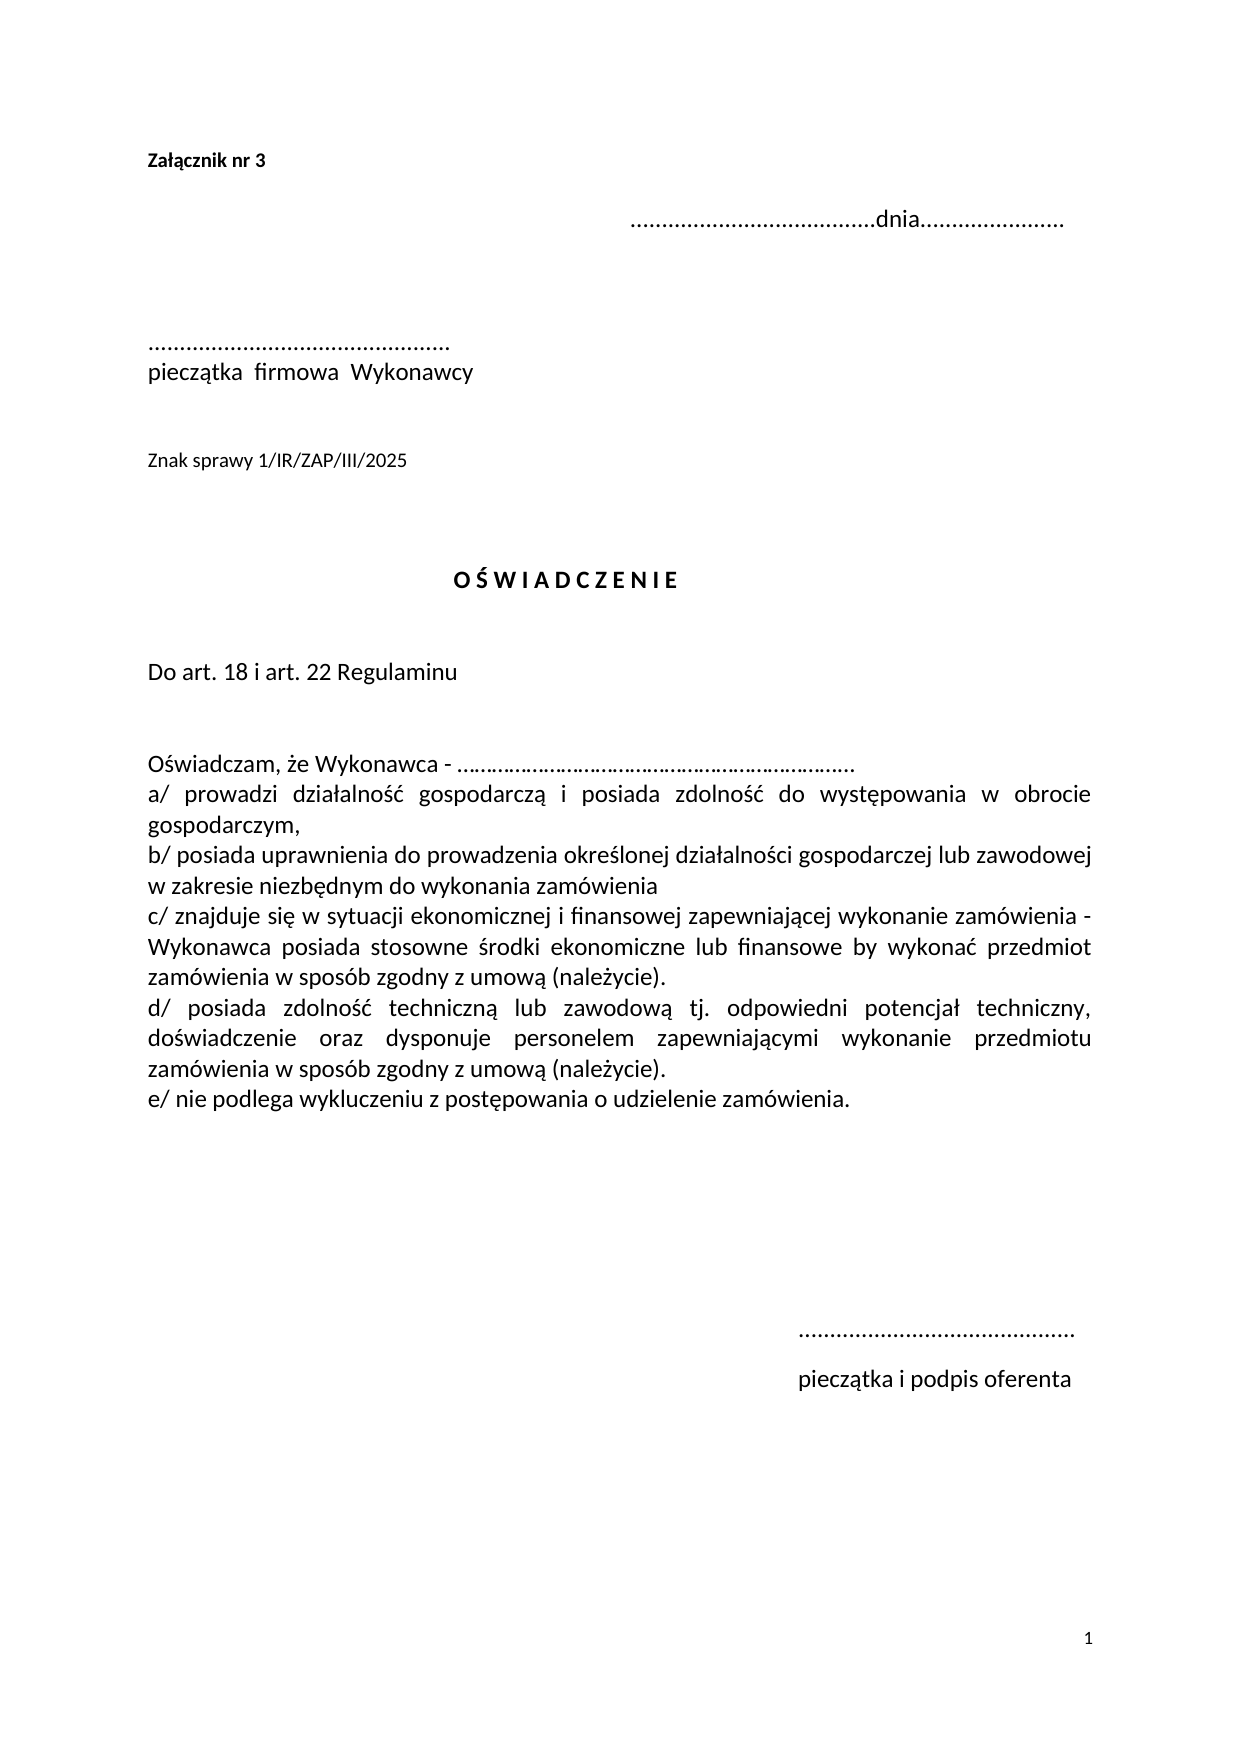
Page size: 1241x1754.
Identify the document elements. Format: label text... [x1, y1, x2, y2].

text b/ posiada uprawnienia do prowadzenia określonej działalności gospodarczej lub zawodowej w zakresie niezbędnym do wykonania zamówienia [148, 839, 1093, 900]
text Znak sprawy 1/IR/ZAP/III/2025 [148, 448, 1093, 473]
text O Ś W I A D C Z E N I E [148, 565, 1093, 595]
text pieczątka i podpis oferenta [148, 1363, 1093, 1393]
text Załącznik nr 3 [148, 148, 1093, 173]
text .......................................dnia....................... [148, 203, 1093, 234]
text pieczątka firmowa Wykonawcy [148, 356, 1093, 387]
text c/ znajduje się w sytuacji ekonomicznej i finansowej zapewniającej wykonanie zamówienia - Wykonawca posiada stosowne środki ekonomiczne lub finansowe by wykonać przedmiot zamówienia w sposób zgodny z umową (należycie). [148, 900, 1093, 992]
text ............................................ [148, 1144, 1093, 1344]
text e/ nie podlega wykluczeniu z postępowania o udzielenie zamówienia. [148, 1083, 1093, 1114]
text Do art. 18 i art. 22 Regulaminu [148, 656, 1093, 687]
text a/ prowadzi działalność gospodarczą i posiada zdolność do występowania w obrocie gospodarczym, [148, 778, 1093, 839]
text ................................................ [148, 326, 1093, 356]
text d/ posiada zdolność techniczną lub zawodową tj. odpowiedni potencjał techniczny, doświadczenie oraz dysponuje personelem zapewniającymi wykonanie przedmiotu zamówienia w sposób zgodny z umową (należycie). [148, 992, 1093, 1083]
text Oświadczam, że Wykonawca - …………………………………………………………... [148, 748, 1093, 778]
